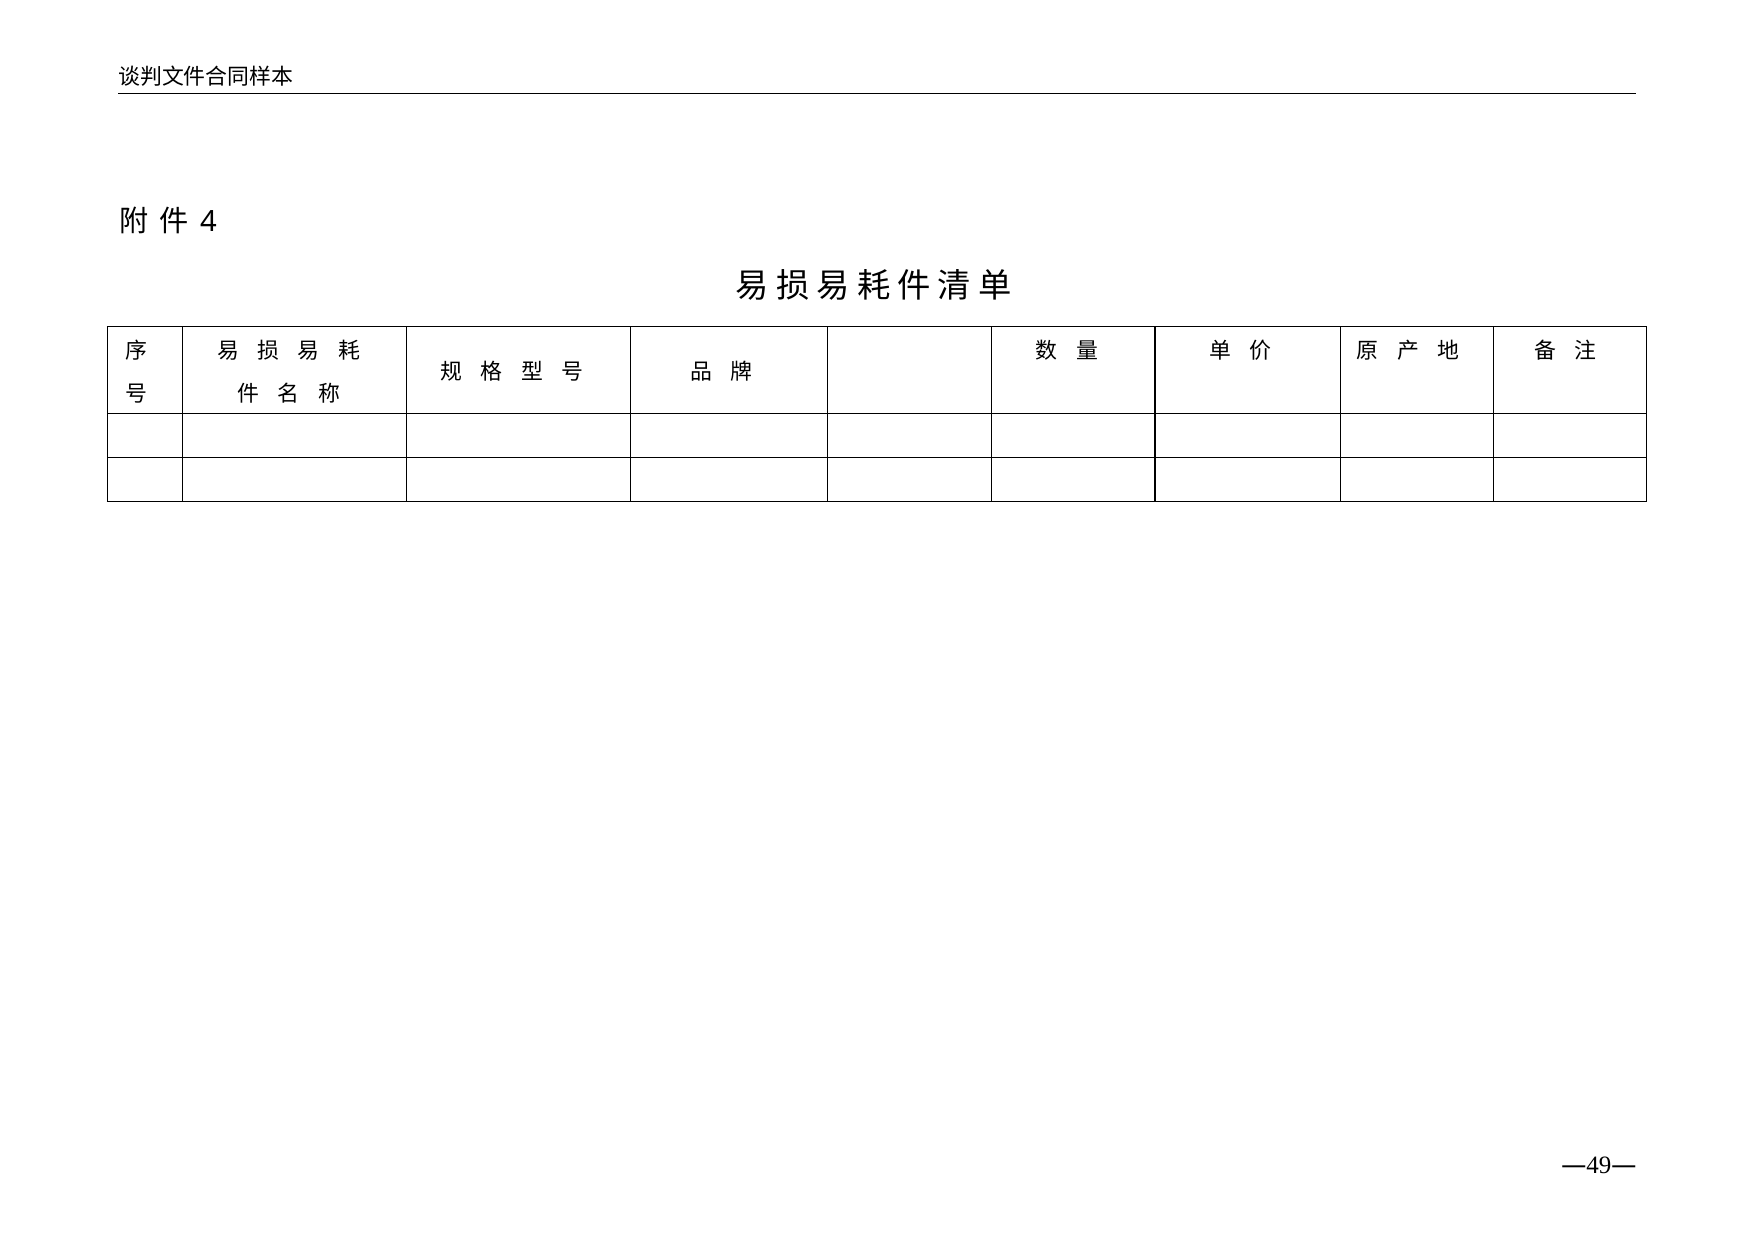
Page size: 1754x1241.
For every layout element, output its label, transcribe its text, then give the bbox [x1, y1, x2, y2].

table_cell [1494, 458, 1646, 501]
table_cell [1341, 414, 1493, 457]
table_cell [992, 414, 1154, 457]
table_header 易损易耗件名称 [183, 327, 406, 413]
table_cell [1156, 458, 1340, 501]
table_header 单价 [1156, 327, 1340, 413]
table_cell [407, 458, 630, 501]
table_cell [1341, 458, 1493, 501]
text 易损易耗件清单 [119, 240, 1635, 326]
table_cell [108, 458, 182, 501]
table_cell [183, 458, 406, 501]
table_header 品牌 [631, 327, 827, 413]
table_cell [1156, 414, 1340, 457]
table_header 序号 [108, 327, 182, 413]
table_header 数量 [992, 327, 1154, 413]
table_cell [631, 414, 827, 457]
table_cell [828, 458, 991, 501]
text 附件4 [119, 197, 1635, 240]
table_cell [407, 414, 630, 457]
table_cell [183, 414, 406, 457]
table_cell [631, 458, 827, 501]
table_cell [108, 414, 182, 457]
table_cell [992, 458, 1154, 501]
table_header [828, 327, 991, 413]
table_header 规格型号 [407, 327, 630, 413]
table_header 备注 [1494, 327, 1646, 413]
table_cell [1494, 414, 1646, 457]
table_header 原产地 [1341, 327, 1493, 413]
table_cell [828, 414, 991, 457]
